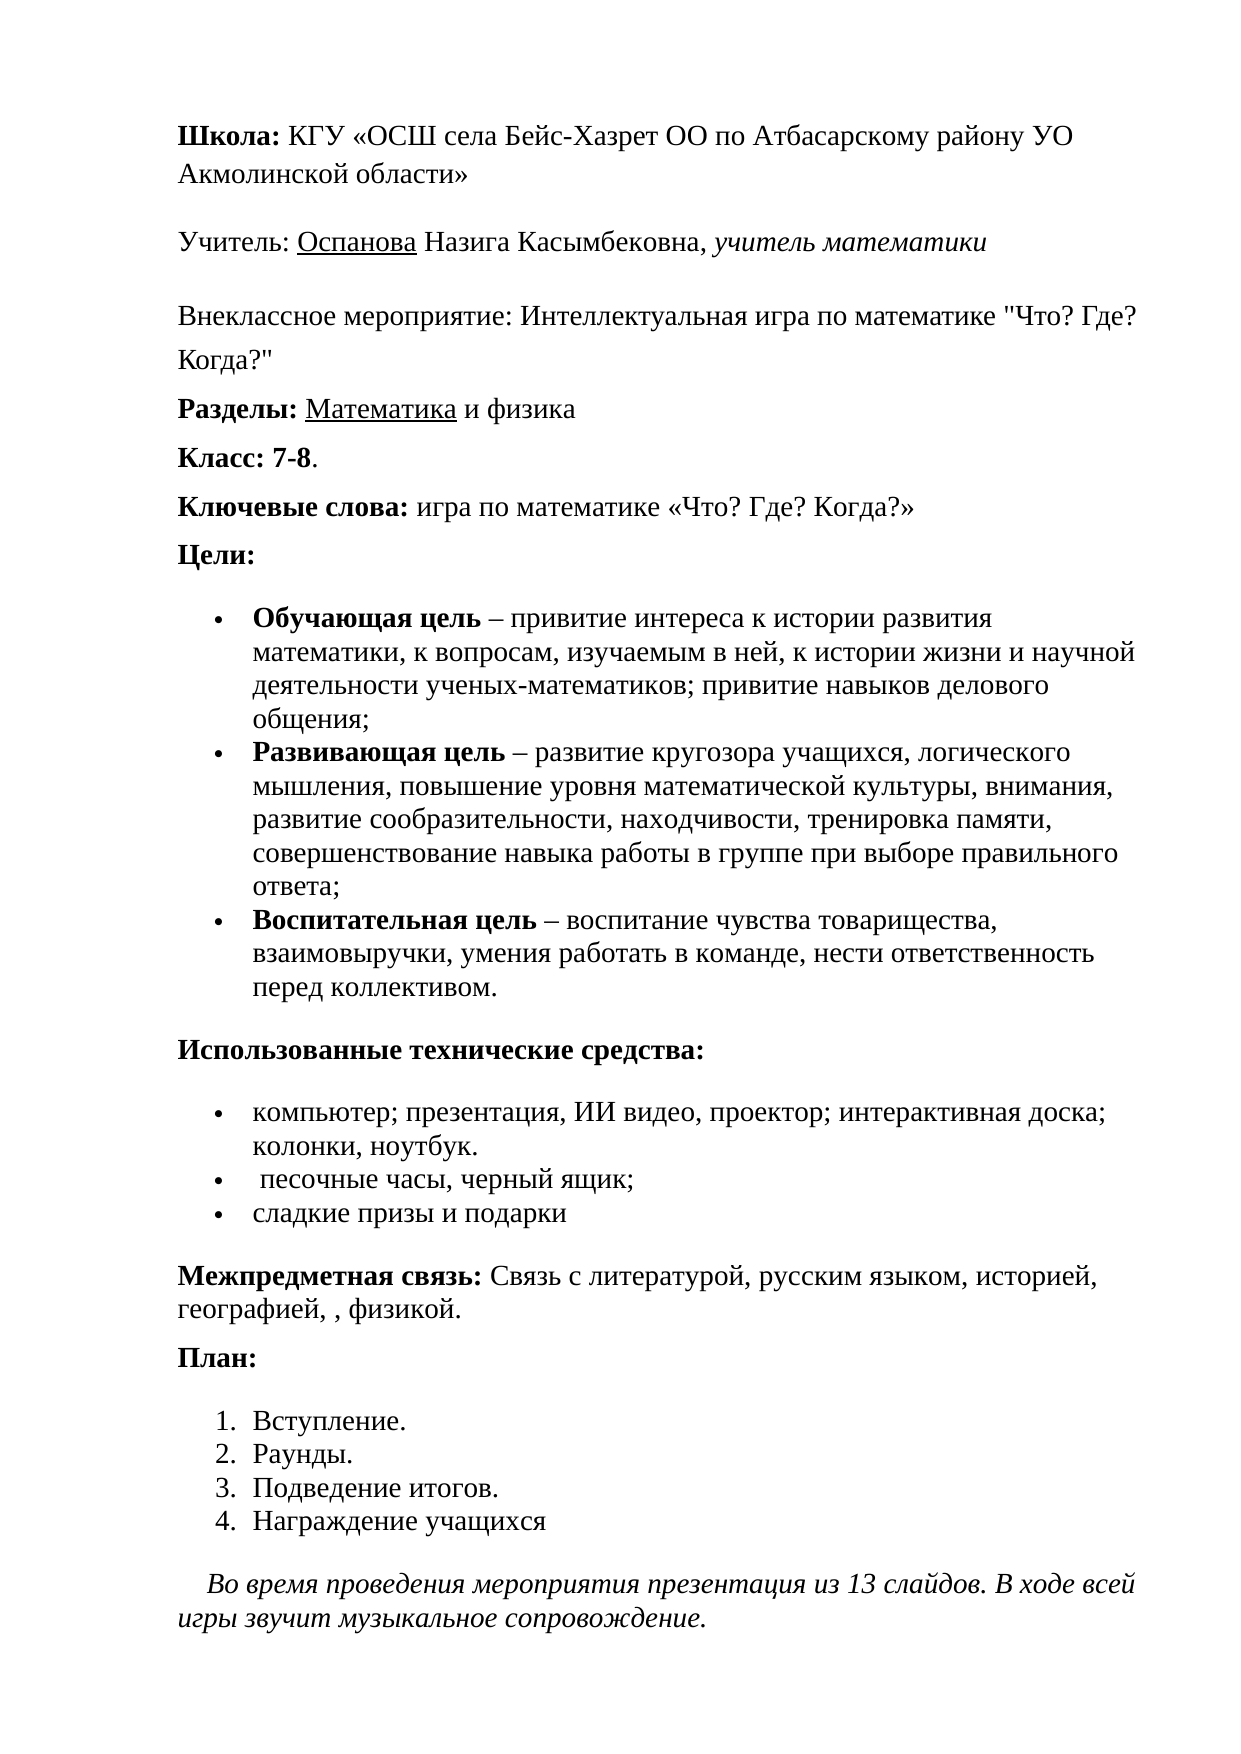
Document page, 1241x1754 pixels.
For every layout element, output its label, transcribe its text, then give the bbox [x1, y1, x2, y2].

list компьютер; презентация, ИИ видео, проектор; интерактивная доска; колонки, ноутбук. [215, 1094, 1152, 1162]
list Воспитательная цель – воспитание чувства товарищества, взаимовыручки, умения работать в команде, нести ответственность перед коллективом. [215, 902, 1152, 1003]
list песочные часы, черный ящик; [215, 1162, 1152, 1195]
list Раунды. [215, 1436, 1152, 1470]
list сладкие призы и подарки [215, 1195, 1152, 1229]
text Разделы: Математика и физика [177, 391, 1152, 425]
list Подведение итогов. [215, 1470, 1152, 1503]
text Учитель: Оспанова Назига Касымбековна, учитель математики [177, 224, 1152, 258]
text Межпредметная связь: Связь с литературой, русским языком, историей, географией, , физикой. [177, 1258, 1152, 1325]
text Во время проведения мероприятия презентация из 13 слайдов. В ходе всей игры звучит музыкальное сопровождение. [177, 1566, 1152, 1633]
text Цели: [177, 537, 1152, 571]
text План: [177, 1340, 1152, 1374]
list Награждение учащихся [215, 1503, 1152, 1537]
text Внеклассное мероприятие: Интеллектуальная игра по математике "Что? Где? Когда?" [177, 288, 1152, 376]
text Школа: КГУ «ОСШ села Бейс-Хазрет ОО по Атбасарскому району УО Акмолинской области» [177, 118, 1152, 190]
list Обучающая цель – привитие интереса к истории развития математики, к вопросам, изучаемым в ней, к истории жизни и научной деятельности ученых-математиков; привитие навыков делового общения; [215, 600, 1152, 734]
text Ключевые слова: игра по математике «Что? Где? Когда?» [177, 489, 1152, 522]
list Развивающая цель – развитие кругозора учащихся, логического мышления, повышение уровня математической культуры, внимания, развитие сообразительности, находчивости, тренировка памяти, совершенствование навыка работы в группе при выборе правильного ответа; [215, 734, 1152, 902]
list Вступление. [215, 1403, 1152, 1436]
text Использованные технические средства: [177, 1032, 1152, 1065]
text Класс: 7-8. [177, 440, 1152, 473]
